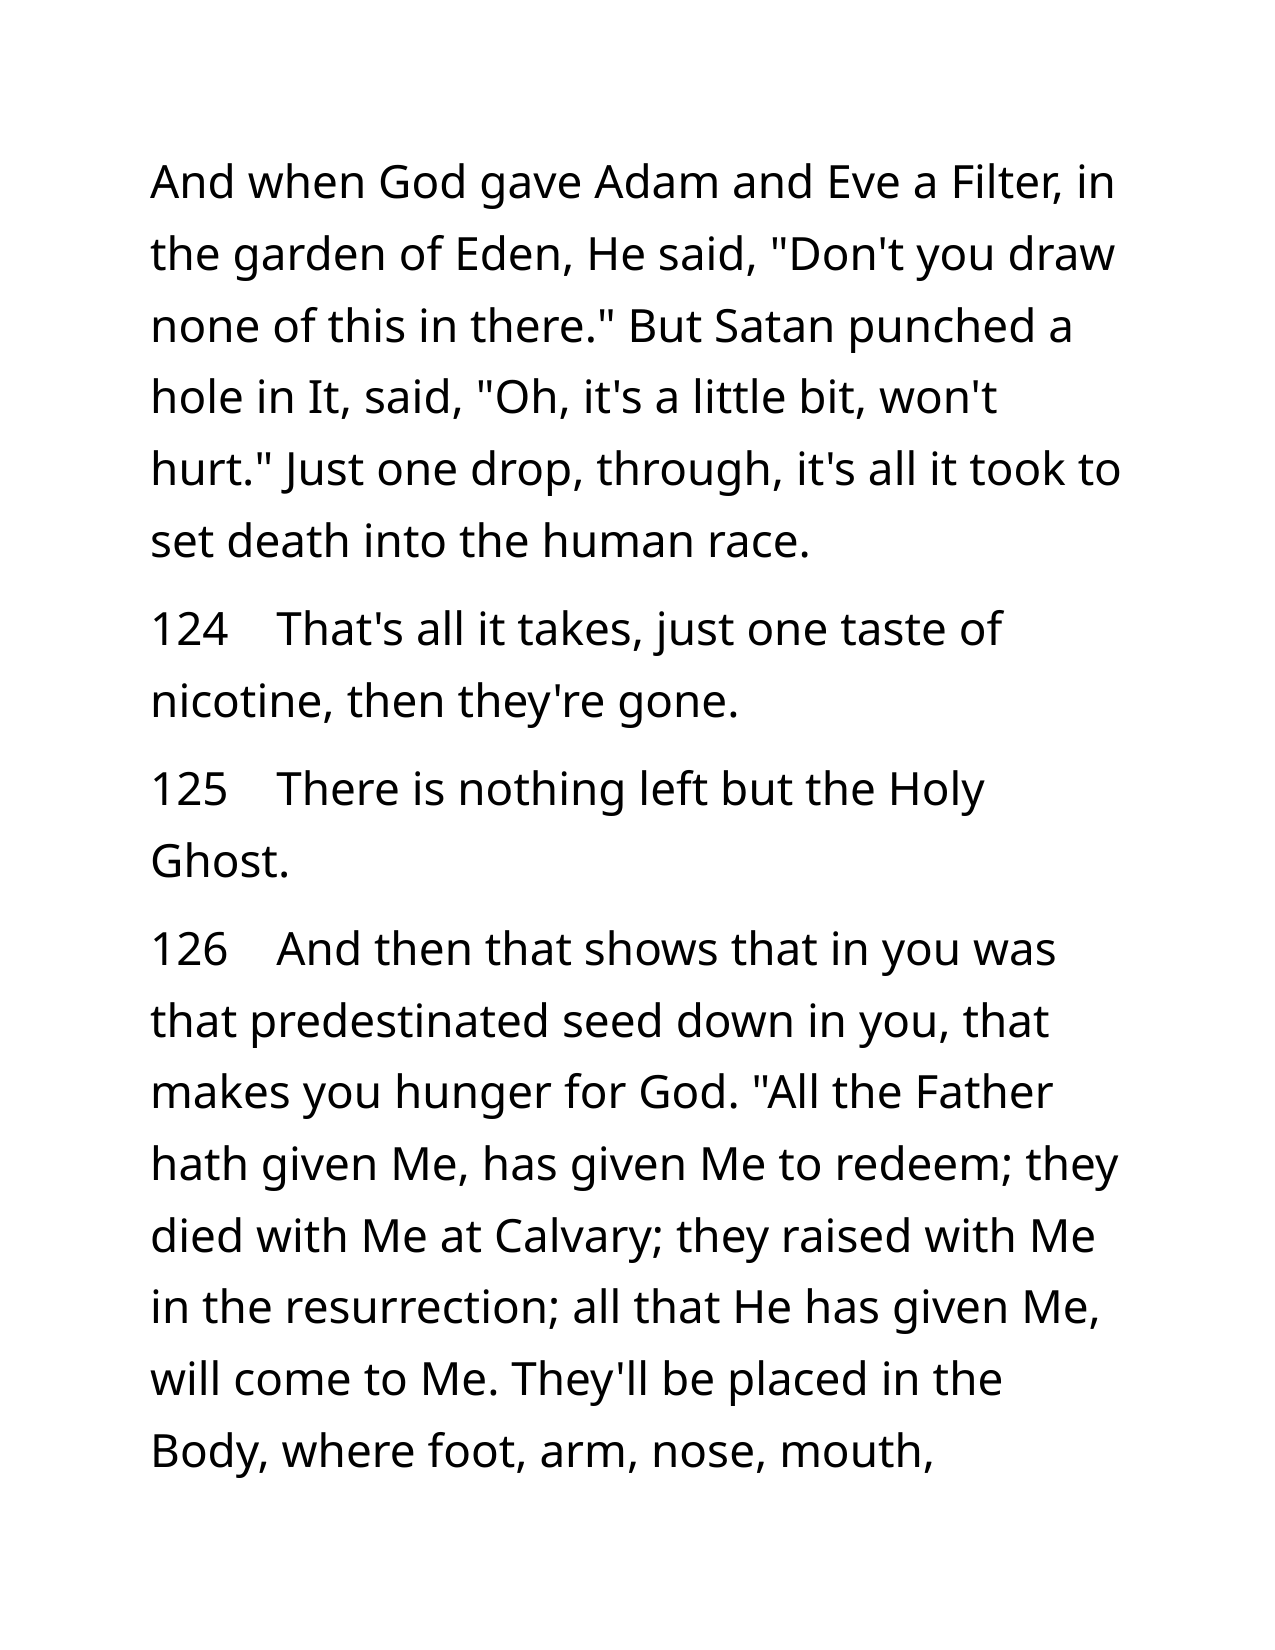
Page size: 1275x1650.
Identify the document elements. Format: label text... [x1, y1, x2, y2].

text 124 That's all it takes, just one taste of nicotine, then they're gone. [150, 597, 1125, 731]
text 125 There is nothing left but the Holy Ghost. [150, 757, 1125, 891]
text And when God gave Adam and Eve a Filter, in the garden of Eden, He said, "Don't you draw none of this in there." But Satan punched a hole in It, said, "Oh, it's a little bit, won't hurt." Just one drop, through, it's all it took to set death into the human race. [150, 150, 1125, 571]
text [150, 917, 1125, 1481]
